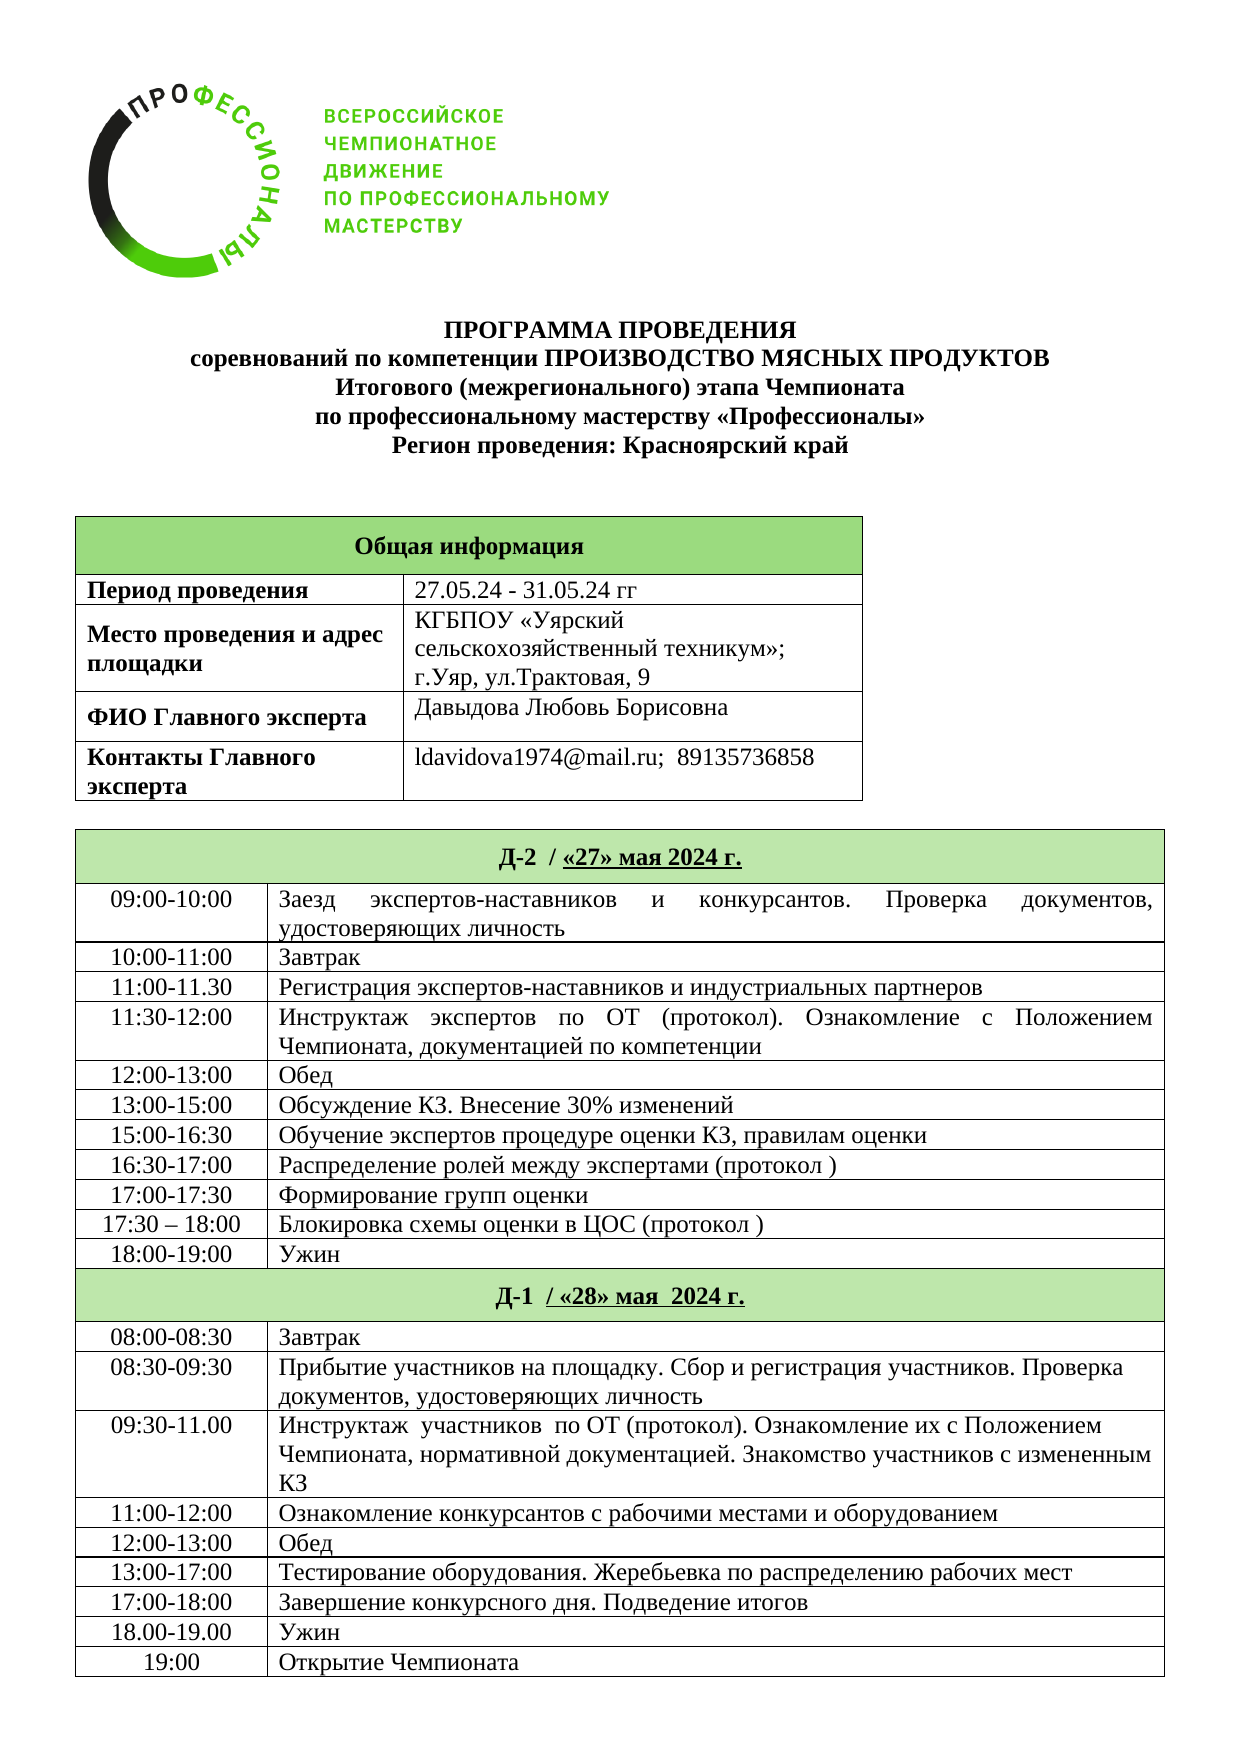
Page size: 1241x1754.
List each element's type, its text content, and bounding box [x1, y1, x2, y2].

table_header Д-2 / «27» мая 2024 г. [76, 830, 1164, 883]
table_cell 11:30-12:00 [76, 1002, 267, 1059]
table_cell Ознакомление конкурсантов с рабочими местами и оборудованием [268, 1498, 1164, 1527]
table_cell Тестирование оборудования. Жеребьевка по распределению рабочих мест [268, 1558, 1164, 1586]
table_cell 09:30-11.00 [76, 1411, 267, 1497]
table_cell 13:00-15:00 [76, 1090, 267, 1119]
table_cell 17:30 – 18:00 [76, 1210, 267, 1238]
table_cell Место проведения и адрес площадки [76, 605, 403, 691]
text по профессиональному мастерству «Профессионалы» [75, 401, 1165, 430]
table_cell 13:00-17:00 [76, 1558, 267, 1586]
text Регион проведения: Красноярский край [75, 430, 1165, 458]
table_cell Завтрак [268, 1322, 1164, 1351]
table_cell Обед [268, 1061, 1164, 1089]
table_cell 27.05.24 - 31.05.24 гг [404, 575, 862, 604]
table_cell 08:30-09:30 [76, 1352, 267, 1409]
table_cell Формирование групп оценки [268, 1180, 1164, 1208]
table_cell Прибытие участников на площадку. Сбор и регистрация участников. Проверка документов, удостоверяющих личность [268, 1352, 1164, 1409]
table_cell 10:00-11:00 [76, 943, 267, 971]
table_cell 09:00-10:00 [76, 884, 267, 941]
table_cell 12:00-13:00 [76, 1061, 267, 1089]
table_cell Обсуждение КЗ. Внесение 30% изменений [268, 1090, 1164, 1119]
table_cell Завершение конкурсного дня. Подведение итогов [268, 1587, 1164, 1616]
table_cell Обучение экспертов процедуре оценки КЗ, правилам оценки [268, 1120, 1164, 1149]
table_cell 12:00-13:00 [76, 1528, 267, 1556]
table_cell 18.00-19.00 [76, 1617, 267, 1646]
table_cell 19:00 [76, 1647, 267, 1676]
table_cell Распределение ролей между экспертами (протокол ) [268, 1150, 1164, 1179]
table_cell ФИО Главного эксперта [76, 692, 403, 741]
table_cell 15:00-16:30 [76, 1120, 267, 1149]
table_cell 18:00-19:00 [76, 1239, 267, 1268]
table_cell 17:00-18:00 [76, 1587, 267, 1616]
table_cell Завтрак [268, 943, 1164, 971]
table_cell Давыдова Любовь Борисовна [404, 692, 862, 741]
table_cell Блокировка схемы оценки в ЦОС (протокол ) [268, 1210, 1164, 1238]
table_cell Инструктаж участников по ОТ (протокол). Ознакомление их с Положением Чемпионата, нормативной документацией. Знакомство участников с измененным КЗ [268, 1411, 1164, 1497]
table_cell ldavidova1974@mail.ru; 89135736858 [404, 742, 862, 799]
text Итогового (межрегионального) этапа Чемпионата [75, 372, 1165, 401]
table_cell Обед [268, 1528, 1164, 1556]
table_header Общая информация [76, 517, 862, 574]
table_cell 11:00-11.30 [76, 972, 267, 1001]
table_cell Д-1 / «28» мая 2024 г. [76, 1269, 1164, 1321]
picture [75, 75, 618, 286]
table_cell КГБПОУ «Уярский сельскохозяйственный техникум»; г.Уяр, ул.Трактовая, 9 [404, 605, 862, 691]
table_cell Период проведения [76, 575, 403, 604]
table_cell 16:30-17:00 [76, 1150, 267, 1179]
table_cell Ужин [268, 1239, 1164, 1268]
text ПРОГРАММА ПРОВЕДЕНИЯ [75, 315, 1165, 343]
table_cell Инструктаж экспертов по ОТ (протокол). Ознакомление с Положением Чемпионата, документацией по компетенции [268, 1002, 1164, 1059]
table_cell Ужин [268, 1617, 1164, 1646]
table_cell Регистрация экспертов-наставников и индустриальных партнеров [268, 972, 1164, 1001]
table_cell 17:00-17:30 [76, 1180, 267, 1208]
table_cell Заезд экспертов-наставников и конкурсантов. Проверка документов, удостоверяющих личность [268, 884, 1164, 941]
table_cell Контакты Главного эксперта [76, 742, 403, 799]
text соревнований по компетенции ПРОИЗВОДСТВО МЯСНЫХ ПРОДУКТОВ [75, 343, 1165, 372]
table_cell 11:00-12:00 [76, 1498, 267, 1527]
table_cell 08:00-08:30 [76, 1322, 267, 1351]
table_cell Открытие Чемпионата [268, 1647, 1164, 1676]
